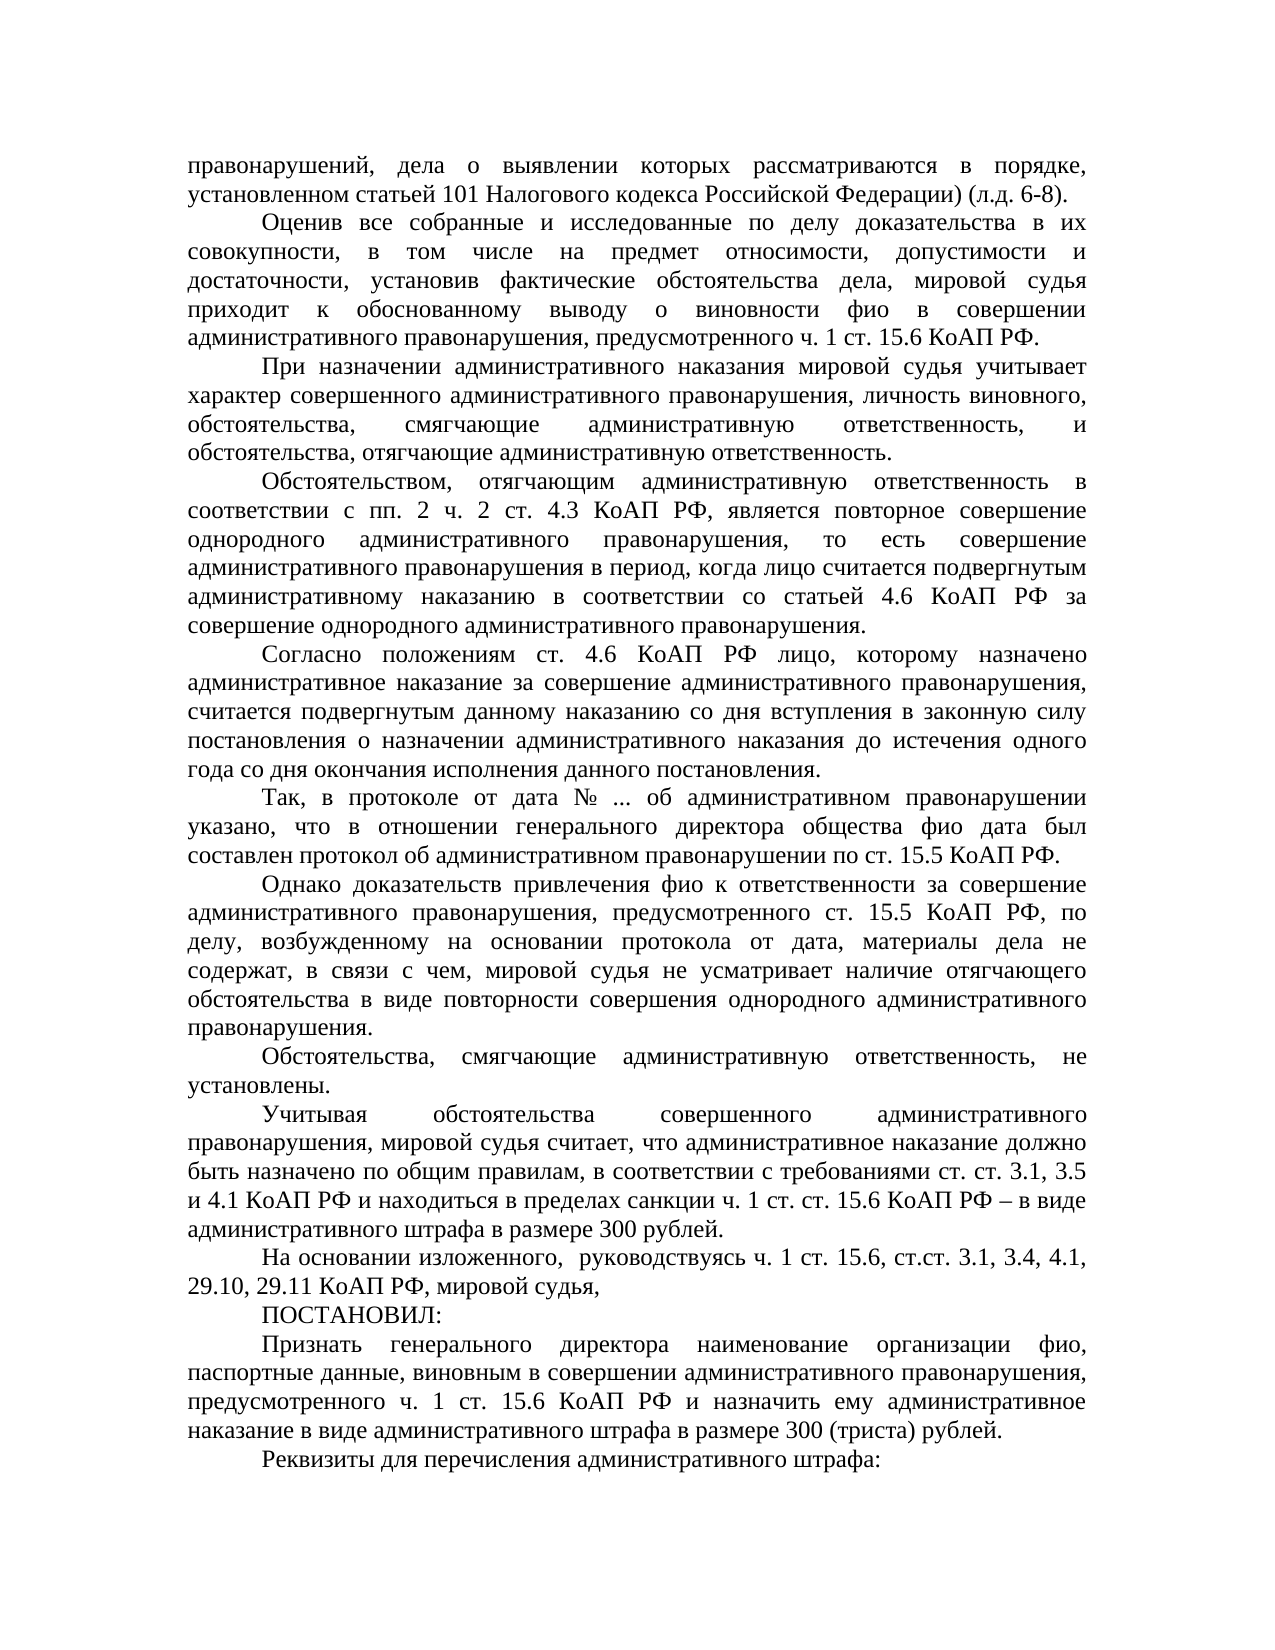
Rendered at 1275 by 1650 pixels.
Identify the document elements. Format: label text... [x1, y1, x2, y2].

text Обстоятельством, отягчающим административную ответственность в соответствии с пп. 2 ч. 2 ст. 4.3 КоАП РФ, является повторное совершение однородного административного правонарушения, то есть совершение административного правонарушения в период, когда лицо считается подвергнутым административному наказанию в соответствии со статьей 4.6 КоАП РФ за совершение однородного административного правонарушения. [187, 466, 1087, 639]
text Согласно положениям ст. 4.6 КоАП РФ лицо, которому назначено административное наказание за совершение административного правонарушения, считается подвергнутым данному наказанию со дня вступления в законную силу постановления о назначении административного наказания до истечения одного года со дня окончания исполнения данного постановления. [187, 639, 1087, 782]
text На основании изложенного, руководствуясь ч. 1 ст. 15.6, ст.ст. 3.1, 3.4, 4.1, 29.10, 29.11 КоАП РФ, мировой судья, [187, 1242, 1087, 1300]
text Реквизиты для перечисления административного штрафа: [187, 1444, 1087, 1472]
text ПОСТАНОВИЛ: [187, 1300, 1087, 1329]
text Обстоятельства, смягчающие административную ответственность, не установлены. [187, 1041, 1087, 1099]
text Так, в протоколе от дата № ... об административном правонарушении указано, что в отношении генерального директора общества фио дата был составлен протокол об административном правонарушении по ст. 15.5 КоАП РФ. [187, 782, 1087, 869]
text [187, 150, 1087, 207]
text Признать генерального директора наименование организации фио, паспортные данные, виновным в совершении административного правонарушения, предусмотренного ч. 1 ст. 15.6 КоАП РФ и назначить ему административное наказание в виде административного штрафа в размере 300 (триста) рублей. [187, 1329, 1087, 1444]
text Учитывая обстоятельства совершенного административного правонарушения, мировой судья считает, что административное наказание должно быть назначено по общим правилам, в соответствии с требованиями ст. ст. 3.1, 3.5 и 4.1 КоАП РФ и находиться в пределах санкции ч. 1 ст. ст. 15.6 КоАП РФ – в виде административного штрафа в размере 300 рублей. [187, 1099, 1087, 1242]
text Оценив все собранные и исследованные по делу доказательства в их совокупности, в том числе на предмет относимости, допустимости и достаточности, установив фактические обстоятельства дела, мировой судья приходит к обоснованному выводу о виновности фио в совершении административного правонарушения, предусмотренного ч. 1 ст. 15.6 КоАП РФ. [187, 207, 1087, 351]
text Однако доказательств привлечения фио к ответственности за совершение административного правонарушения, предусмотренного ст. 15.5 КоАП РФ, по делу, возбужденному на основании протокола от дата, материалы дела не содержат, в связи с чем, мировой судья не усматривает наличие отягчающего обстоятельства в виде повторности совершения однородного административного правонарушения. [187, 869, 1087, 1041]
text При назначении административного наказания мировой судья учитывает характер совершенного административного правонарушения, личность виновного, обстоятельства, смягчающие административную ответственность, и обстоятельства, отягчающие административную ответственность. [187, 351, 1087, 466]
